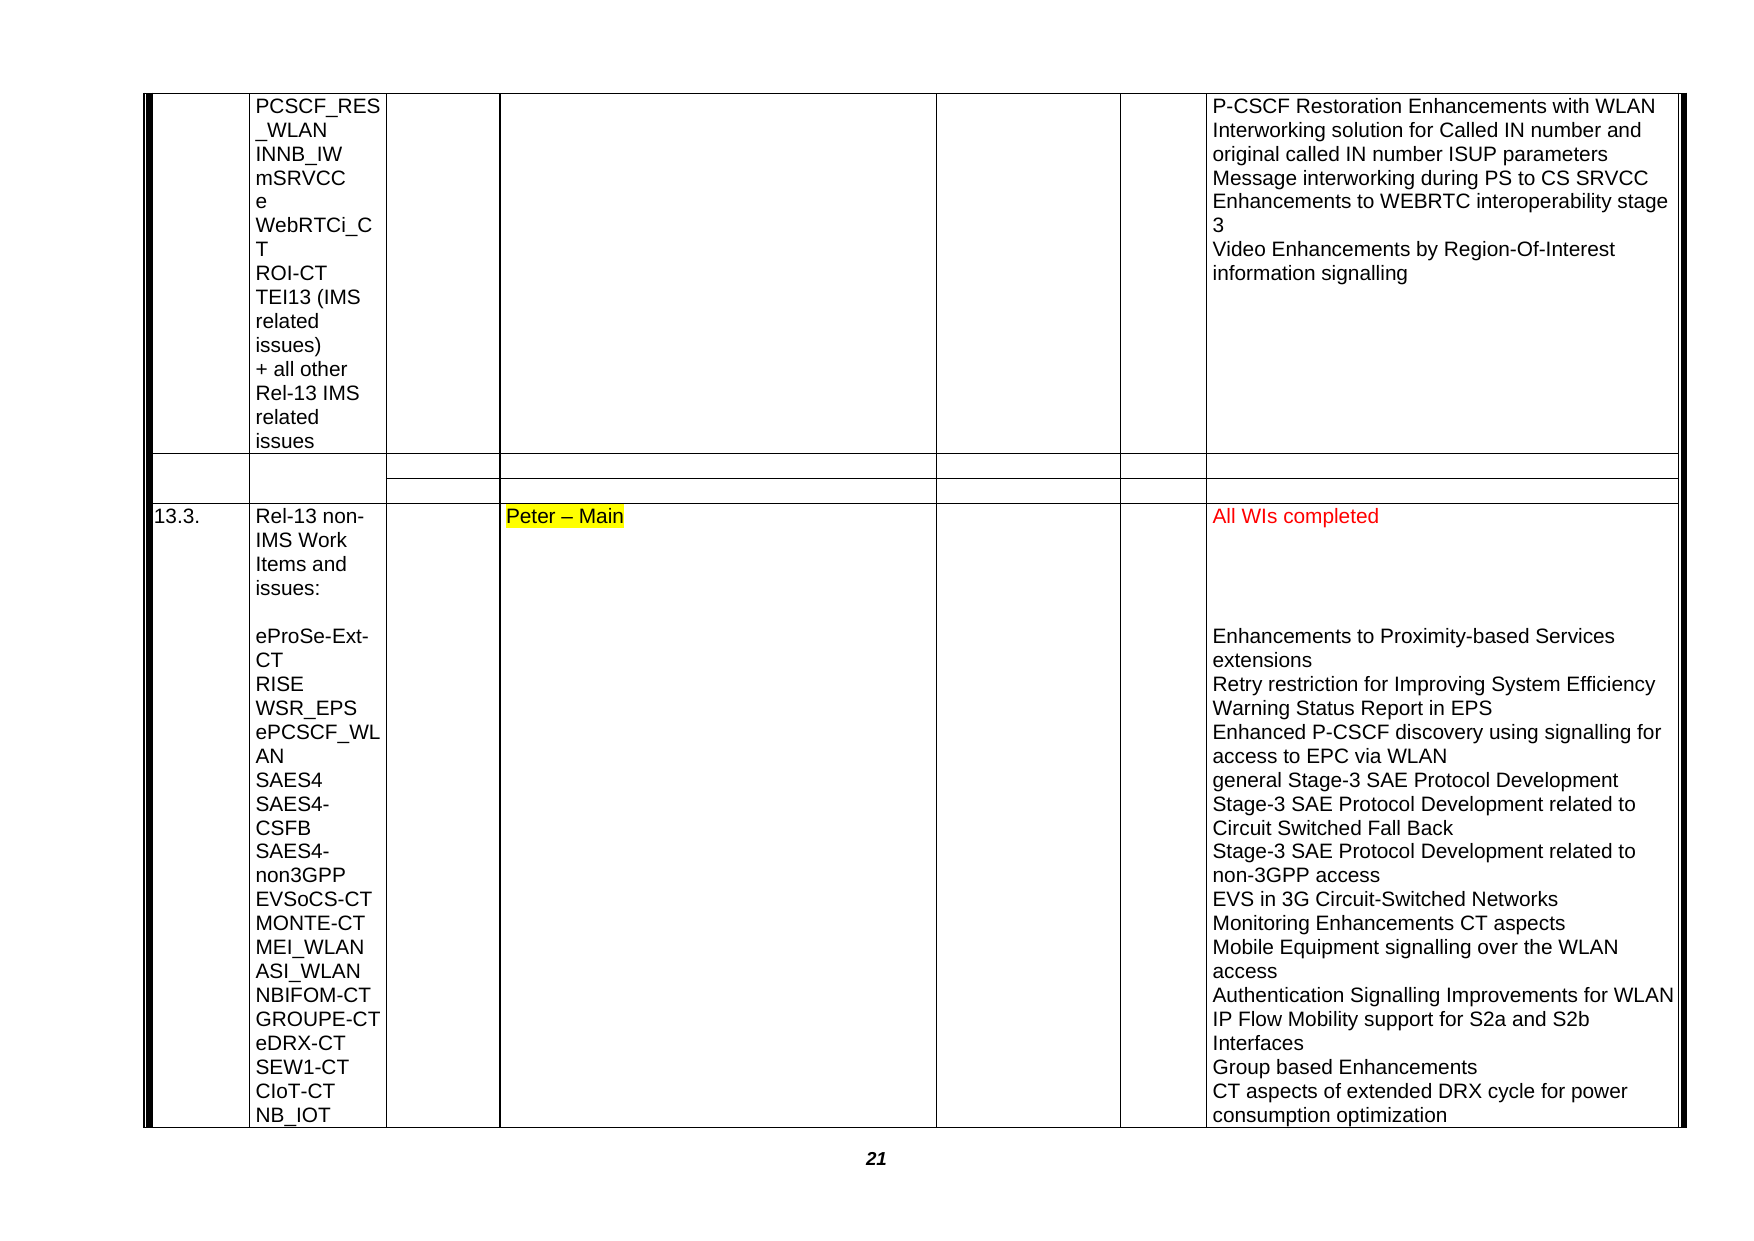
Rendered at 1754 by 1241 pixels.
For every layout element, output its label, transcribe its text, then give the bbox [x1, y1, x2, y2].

table_cell [501, 454, 936, 478]
table_cell Peter – Main [501, 504, 936, 1127]
table_cell [1121, 454, 1206, 478]
table_cell [501, 479, 936, 503]
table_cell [501, 94, 936, 453]
table_cell [387, 479, 499, 503]
table_cell [153, 478, 249, 503]
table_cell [1207, 94, 1678, 453]
table_cell [153, 504, 249, 1127]
table_cell [937, 94, 1120, 453]
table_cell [1207, 504, 1678, 1127]
table_cell [153, 94, 249, 453]
table_cell [250, 478, 386, 503]
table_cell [250, 94, 386, 453]
table_cell [387, 454, 499, 478]
table_cell [1121, 479, 1206, 503]
table_cell [937, 504, 1120, 1127]
table_cell [250, 454, 386, 478]
table_cell [937, 479, 1120, 503]
table_cell [1207, 454, 1678, 478]
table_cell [250, 504, 386, 1127]
table_cell [1207, 479, 1678, 503]
table_cell [1121, 504, 1206, 1127]
table_cell [1121, 94, 1206, 453]
table_cell [387, 94, 499, 453]
table_cell [153, 454, 249, 478]
table_cell [387, 504, 499, 1127]
table_cell [937, 454, 1120, 478]
